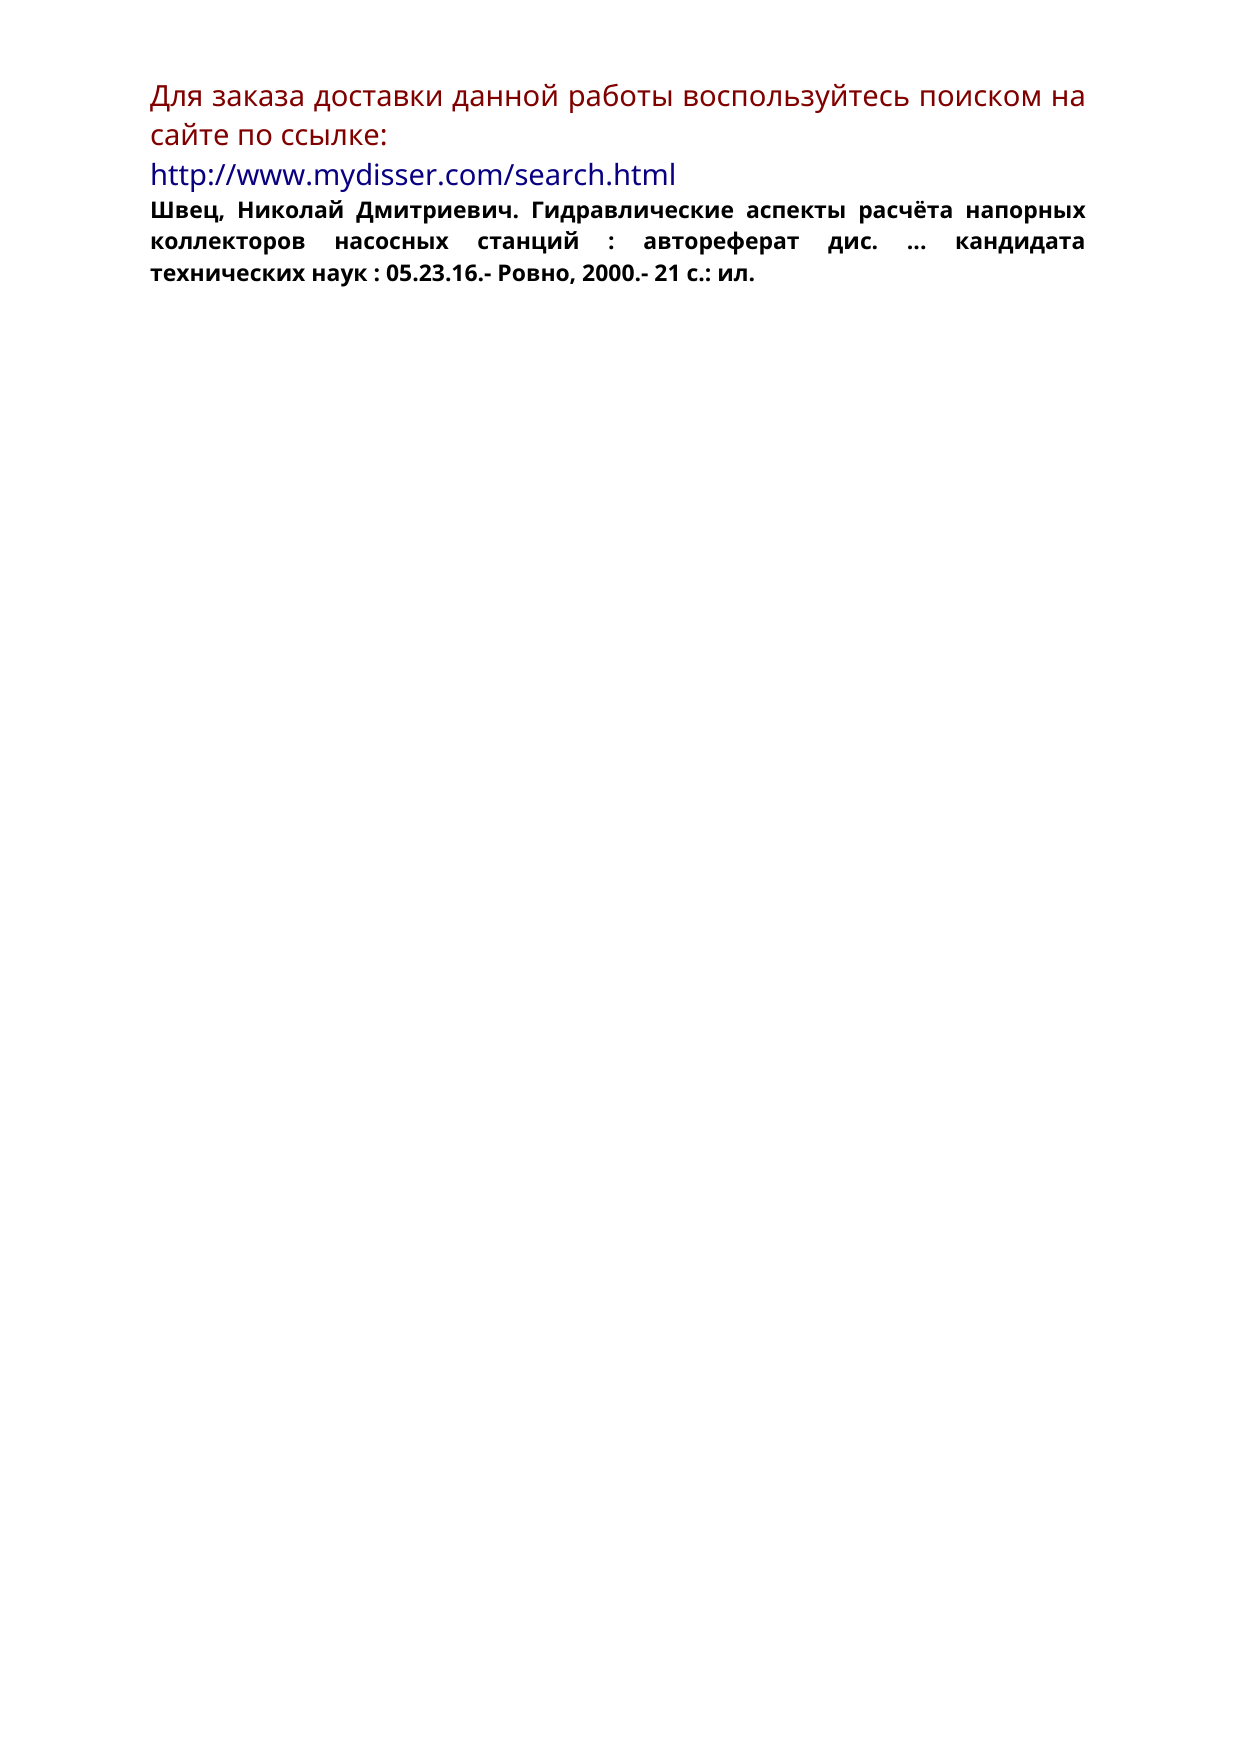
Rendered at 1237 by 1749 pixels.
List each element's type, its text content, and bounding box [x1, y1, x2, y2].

text Швец, Николай Дмитриевич. Гидравлические аспекты расчёта напорных коллекторов насосных станций : автореферат дис. ... кандидата технических наук : 05.23.16.- Ровно, 2000.- 21 с.: ил. [150, 194, 1086, 288]
